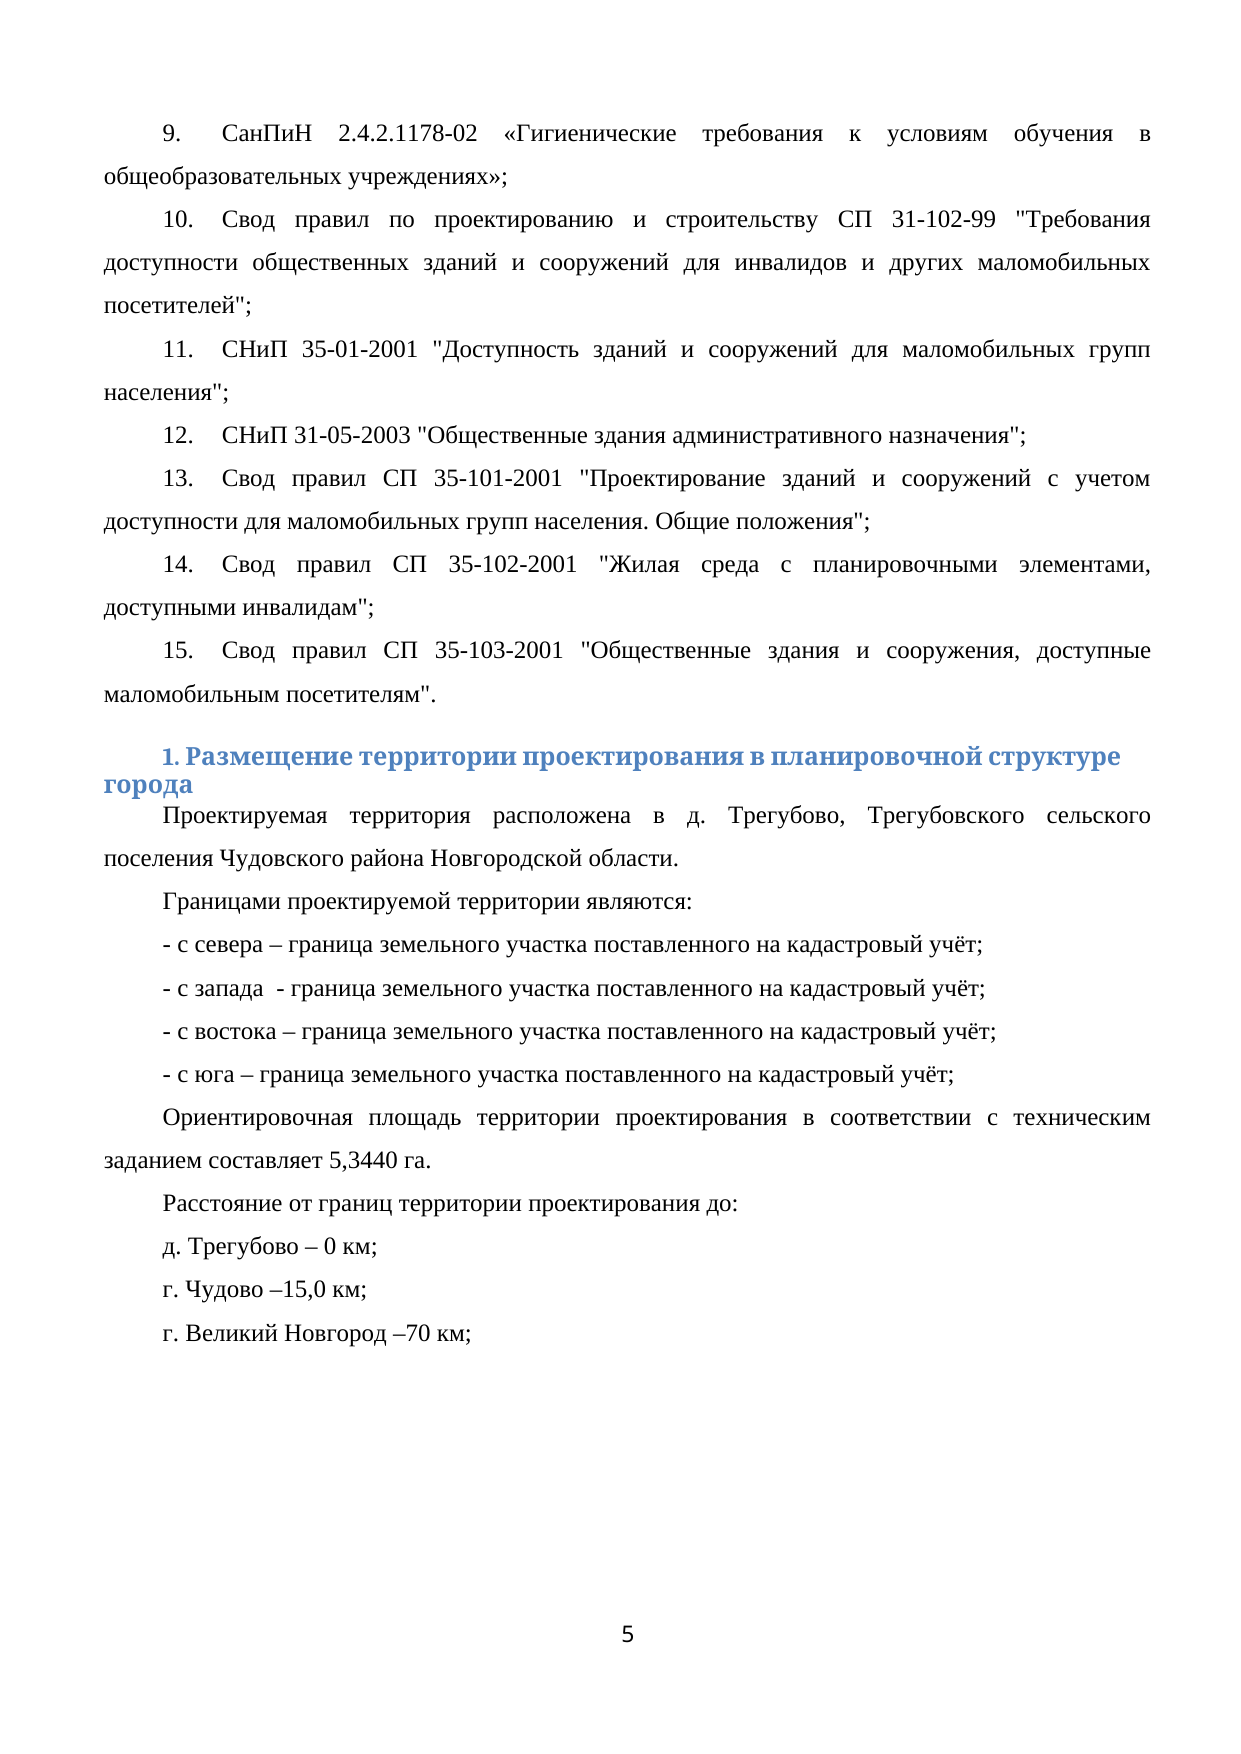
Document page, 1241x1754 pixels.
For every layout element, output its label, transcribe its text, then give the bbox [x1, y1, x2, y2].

text - с запада - граница земельного участка поставленного на кадастровый учёт; [103, 973, 1152, 1001]
text г. Чудово –15,0 км; [103, 1274, 1152, 1303]
list Свод правил СП 35-102-2001 "Жилая среда с планировочными элементами, доступными инвалидам"; [103, 549, 1152, 621]
list Свод правил СП 35-101-2001 "Проектирование зданий и сооружений с учетом доступности для маломобильных групп населения. Общие положения"; [103, 463, 1152, 535]
text д. Трегубово – 0 км; [103, 1231, 1152, 1260]
list СНиП 31-05-2003 "Общественные здания административного назначения"; [103, 420, 1152, 449]
list СНиП 35-01-2001 "Доступность зданий и сооружений для маломобильных групп населения"; [103, 334, 1152, 406]
text Расстояние от границ территории проектирования до: [103, 1188, 1152, 1217]
text г. Великий Новгород –70 км; [103, 1318, 1152, 1346]
text Проектируемая территория расположена в д. Трегубово, Трегубовского сельского поселения Чудовского района Новгородской области. [103, 800, 1152, 872]
text - с юга – граница земельного участка поставленного на кадастровый учёт; [103, 1059, 1152, 1088]
list Свод правил по проектированию и строительству СП 31-102-99 "Требования доступности общественных зданий и сооружений для инвалидов и других маломобильных посетителей"; [103, 204, 1152, 319]
list Свод правил СП 35-103-2001 "Общественные здания и сооружения, доступные маломобильным посетителям". [103, 636, 1152, 707]
text Ориентировочная площадь территории проектирования в соответствии с техническим заданием составляет 5,3440 га. [103, 1102, 1152, 1174]
text Границами проектируемой территории являются: [103, 886, 1152, 915]
text - с востока – граница земельного участка поставленного на кадастровый учёт; [103, 1016, 1152, 1044]
list СанПиН 2.4.2.1178-02 «Гигиенические требования к условиям обучения в общеобразовательных учреждениях»; [103, 118, 1152, 190]
subtitle 1. Размещение территории проектирования в планировочной структуре города [103, 743, 1152, 800]
text - с севера – граница земельного участка поставленного на кадастровый учёт; [103, 929, 1152, 958]
